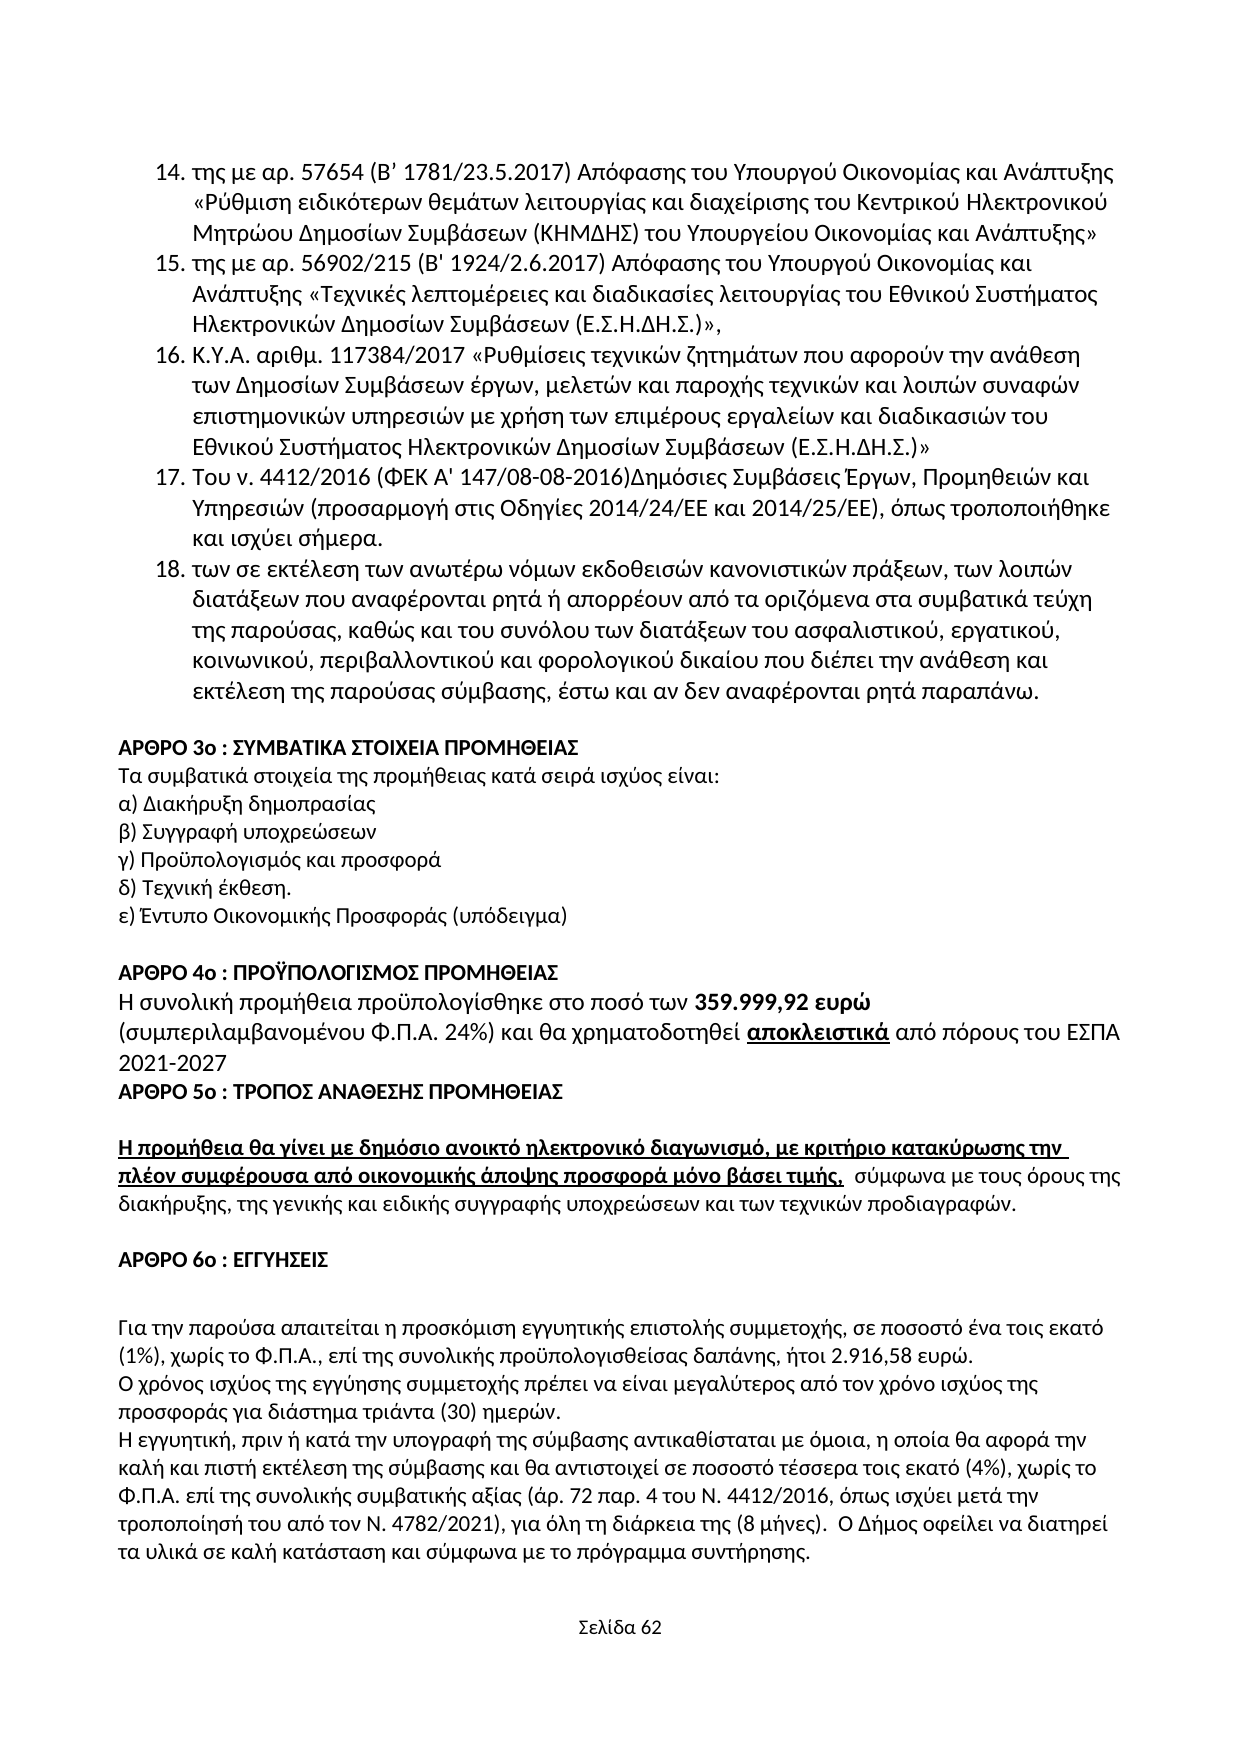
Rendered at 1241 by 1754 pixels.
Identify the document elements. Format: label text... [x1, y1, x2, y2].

text Για την παρούσα απαιτείται η προσκόμιση εγγυητικής επιστολής συμμετοχής, σε ποσοστό ένα τοις εκατό (1%), χωρίς το Φ.Π.Α., επί της συνολικής προϋπολογισθείσας δαπάνης, ήτοι 2.916,58 ευρώ. [118, 1313, 1122, 1369]
text β) Συγγραφή υποχρεώσεων [118, 817, 1122, 846]
text Τα συμβατικά στοιχεία της προμήθειας κατά σειρά ισχύος είναι: [118, 761, 1122, 789]
text ε) Έντυπο Οικονομικής Προσφοράς (υπόδειγμα) [118, 902, 1122, 929]
text δ) Τεχνική έκθεση. [118, 873, 1122, 902]
text ΑΡΘΡΟ 4ο : ΠΡΟΫΠΟΛΟΓΙΣΜΟΣ ΠΡΟΜΗΘΕΙΑΣ [118, 958, 1122, 986]
text ΑΡΘΡΟ 5ο : ΤΡΟΠΟΣ ΑΝΑΘΕΣΗΣ ΠΡΟΜΗΘΕΙΑΣ [118, 1077, 1122, 1105]
text ΑΡΘΡΟ 3ο : ΣΥΜΒΑΤΙΚΑ ΣΤΟΙΧΕΙΑ ΠΡΟΜΗΘΕΙΑΣ [118, 733, 1122, 761]
text ΑΡΘΡΟ 6ο : ΕΓΓΥΗΣΕΙΣ [118, 1245, 1122, 1273]
list της με αρ. 56902/215 (Β' 1924/2.6.2017) Απόφασης του Υπουργού Οικονομίας και Ανάπτυξης «Τεχνικές λεπτομέρειες και διαδικασίες λειτουργίας του Εθνικού Συστήματος Ηλεκτρονικών Δημοσίων Συμβάσεων (Ε.Σ.Η.ΔΗ.Σ.)», [154, 248, 1122, 339]
list Κ.Υ.Α. αριθμ. 117384/2017 «Ρυθμίσεις τεχνικών ζητημάτων που αφορούν την ανάθεση των Δημοσίων Συμβάσεων έργων, μελετών και παροχής τεχνικών και λοιπών συναφών επιστημονικών υπηρεσιών με χρήση των επιμέρους εργαλείων και διαδικασιών του Εθνικού Συστήματος Ηλεκτρονικών Δημοσίων Συμβάσεων (Ε.Σ.Η.ΔΗ.Σ.)» [154, 339, 1122, 461]
text α) Διακήρυξη δημοπρασίας [118, 789, 1122, 817]
text Η συνολική προμήθεια προϋπολογίσθηκε στο ποσό των 359.999,92 ευρώ (συμπεριλαμβανομένου Φ.Π.Α. 24%) και θα χρηματοδοτηθεί αποκλειστικά από πόρους του ΕΣΠΑ 2021-2027 [118, 986, 1122, 1077]
list της με αρ. 57654 (Β’ 1781/23.5.2017) Απόφασης του Υπουργού Οικονομίας και Ανάπτυξης «Ρύθμιση ειδικότερων θεμάτων λειτουργίας και διαχείρισης του Κεντρικού Ηλεκτρονικού Μητρώου Δημοσίων Συμβάσεων (ΚΗΜΔΗΣ) του Υπουργείου Οικονομίας και Ανάπτυξης» [154, 156, 1122, 248]
text Η προμήθεια θα γίνει με δημόσιο ανοικτό ηλεκτρονικό διαγωνισμό, με κριτήριο κατακύρωσης την πλέον συμφέρουσα από οικονομικής άποψης προσφορά μόνο βάσει τιμής, σύμφωνα με τους όρους της διακήρυξης, της γενικής και ειδικής συγγραφής υποχρεώσεων και των τεχνικών προδιαγραφών. [118, 1133, 1122, 1217]
text Ο χρόνος ισχύος της εγγύησης συμμετοχής πρέπει να είναι μεγαλύτερος από τον χρόνο ισχύος της προσφοράς για διάστημα τριάντα (30) ημερών. [118, 1369, 1122, 1425]
list Του ν. 4412/2016 (ΦΕΚ Α' 147/08-08-2016)Δημόσιες Συμβάσεις Έργων, Προμηθειών και Υπηρεσιών (προσαρμογή στις Οδηγίες 2014/24/ΕΕ και 2014/25/ΕΕ), όπως τροποποιήθηκε και ισχύει σήμερα. [154, 461, 1122, 553]
list των σε εκτέλεση των ανωτέρω νόμων εκδοθεισών κανονιστικών πράξεων, των λοιπών διατάξεων που αναφέρονται ρητά ή απορρέουν από τα οριζόμενα στα συμβατικά τεύχη της παρούσας, καθώς και του συνόλου των διατάξεων του ασφαλιστικού, εργατικού, κοινωνικού, περιβαλλοντικού και φορολογικού δικαίου που διέπει την ανάθεση και εκτέλεση της παρούσας σύμβασης, έστω και αν δεν αναφέρονται ρητά παραπάνω. [154, 553, 1122, 705]
text γ) Προϋπολογισμός και προσφορά [118, 846, 1122, 873]
text Η εγγυητική, πριν ή κατά την υπογραφή της σύμβασης αντικαθίσταται με όμοια, η οποία θα αφορά την καλή και πιστή εκτέλεση της σύμβασης και θα αντιστοιχεί σε ποσοστό τέσσερα τοις εκατό (4%), χωρίς το Φ.Π.Α. επί της συνολικής συμβατικής αξίας (άρ. 72 παρ. 4 του Ν. 4412/2016, όπως ισχύει μετά την τροποποίησή του από τον Ν. 4782/2021), για όλη τη διάρκεια της (8 μήνες). Ο Δήμος οφείλει να διατηρεί τα υλικά σε καλή κατάσταση και σύμφωνα με το πρόγραμμα συντήρησης. [118, 1425, 1122, 1565]
